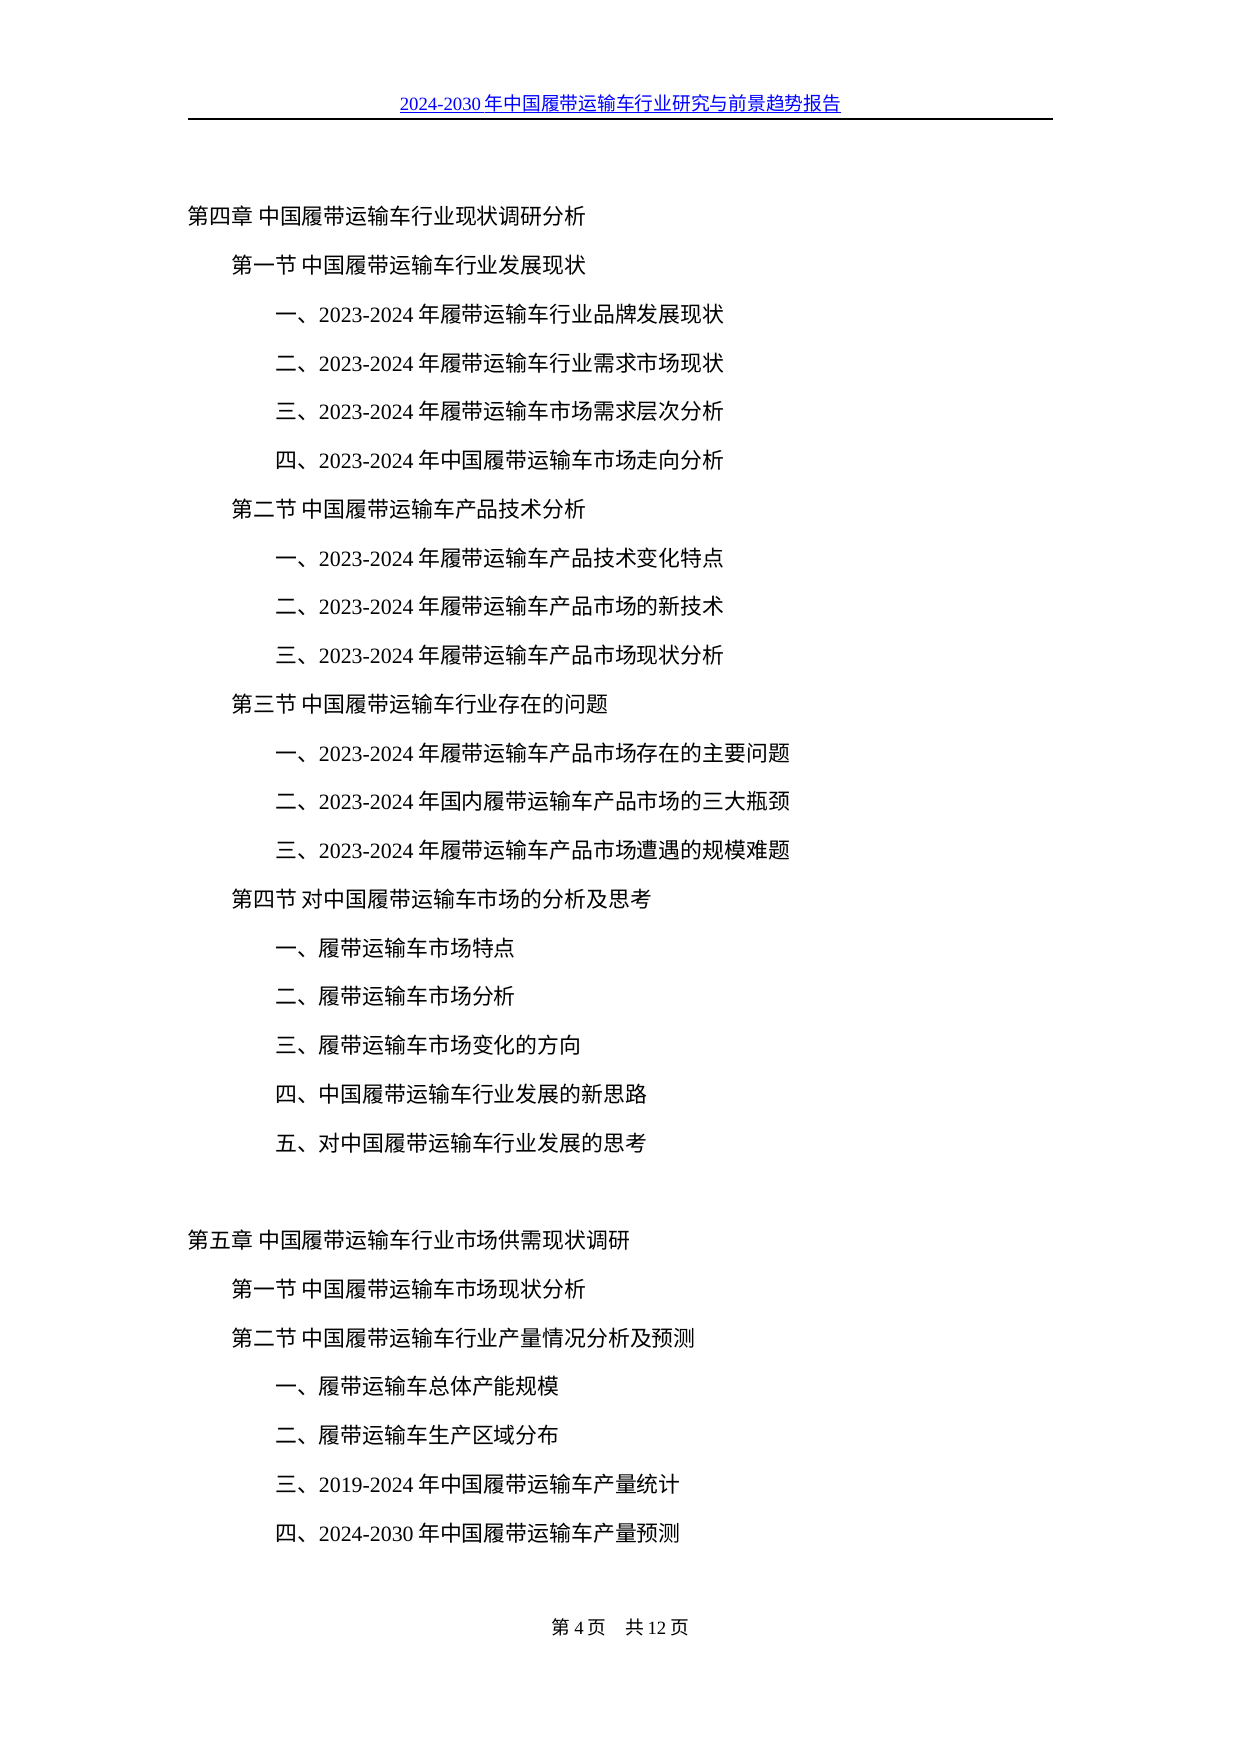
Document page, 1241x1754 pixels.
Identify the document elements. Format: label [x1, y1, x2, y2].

text [187, 150, 1053, 1548]
